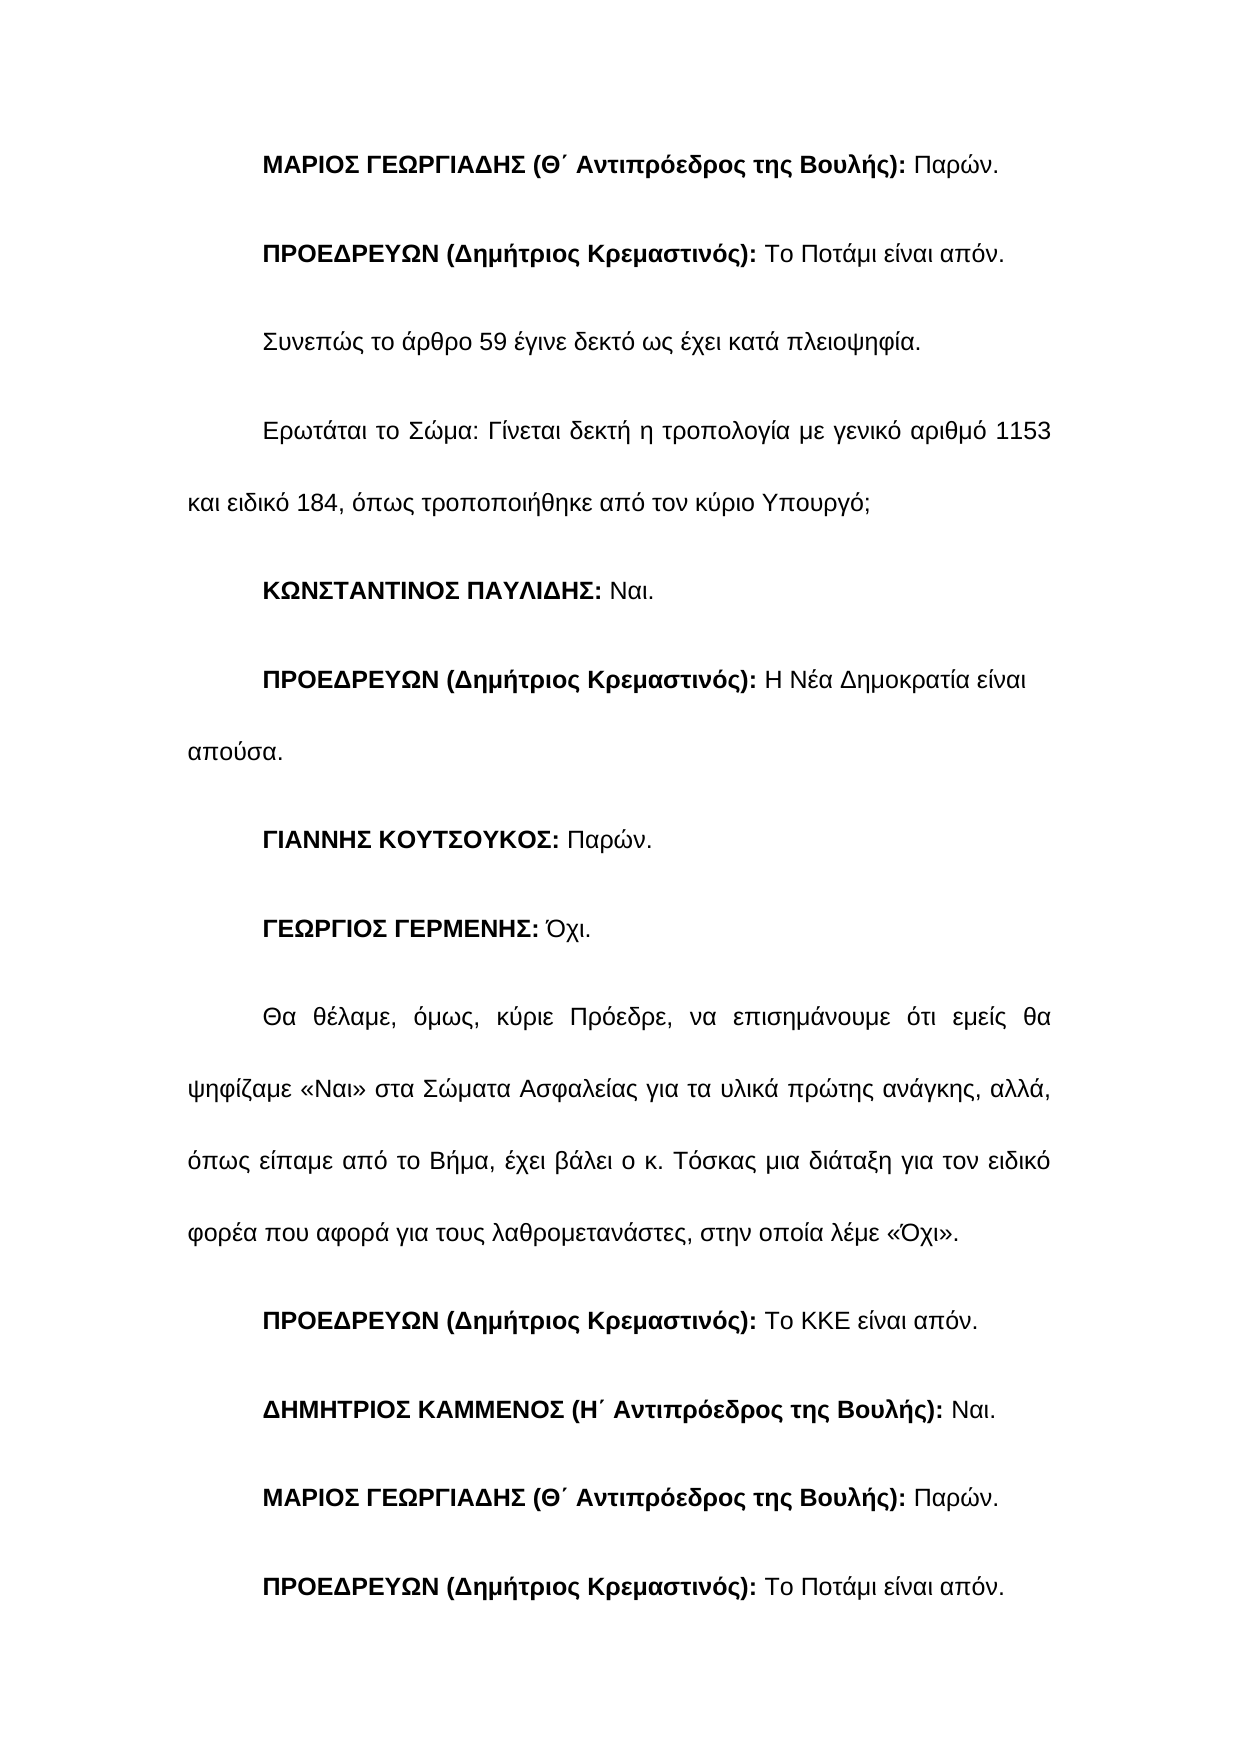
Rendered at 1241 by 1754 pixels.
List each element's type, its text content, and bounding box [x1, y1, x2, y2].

text ΠΡΟΕΔΡΕΥΩΝ (Δημήτριος Κρεμαστινός): Το Ποτάμι είναι απόν. [187, 1572, 1053, 1601]
text ΠΡΟΕΔΡΕΥΩΝ (Δημήτριος Κρεμαστινός): Το ΚΚΕ είναι απόν. [187, 1306, 1053, 1335]
text ΠΡΟΕΔΡΕΥΩΝ (Δημήτριος Κρεμαστινός): Η Νέα Δημοκρατία είναι απούσα. [187, 664, 1053, 765]
text ΚΩΝΣΤΑΝΤΙΝΟΣ ΠΑΥΛΙΔΗΣ: Ναι. [187, 576, 1053, 605]
text ΜΑΡΙΟΣ ΓΕΩΡΓΙΑΔΗΣ (Θ΄ Αντιπρόεδρος της Βουλής): Παρών. [187, 150, 1053, 179]
text ΠΡΟΕΔΡΕΥΩΝ (Δημήτριος Κρεμαστινός): Το Ποτάμι είναι απόν. [187, 238, 1053, 267]
text Ερωτάται το Σώμα: Γίνεται δεκτή η τροπολογία με γενικό αριθμό 1153 και ειδικό 184, όπως τροποποιήθηκε από τον κύριο Υπουργό; [187, 416, 1053, 516]
text ΓΙΑΝΝΗΣ ΚΟΥΤΣΟΥΚΟΣ: Παρών. [187, 825, 1053, 854]
text ΜΑΡΙΟΣ ΓΕΩΡΓΙΑΔΗΣ (Θ΄ Αντιπρόεδρος της Βουλής): Παρών. [187, 1483, 1053, 1512]
text ΔΗΜΗΤΡΙΟΣ ΚΑΜΜΕΝΟΣ (Η΄ Αντιπρόεδρος της Βουλής): Ναι. [187, 1395, 1053, 1423]
text Συνεπώς το άρθρο 59 έγινε δεκτό ως έχει κατά πλειοψηφία. [187, 327, 1053, 356]
text ΓΕΩΡΓΙΟΣ ΓΕΡΜΕΝΗΣ: Όχι. [187, 913, 1053, 942]
text Θα θέλαμε, όμως, κύριε Πρόεδρε, να επισημάνουμε ότι εμείς θα ψηφίζαμε «Ναι» στα Σώματα Ασφαλείας για τα υλικά πρώτης ανάγκης, αλλά, όπως είπαμε από το Βήμα, έχει βάλει ο κ. Τόσκας μια διάταξη για τον ειδικό φορέα που αφορά για τους λαθρομετανάστες, στην οποία λέμε «Όχι». [187, 1002, 1053, 1246]
